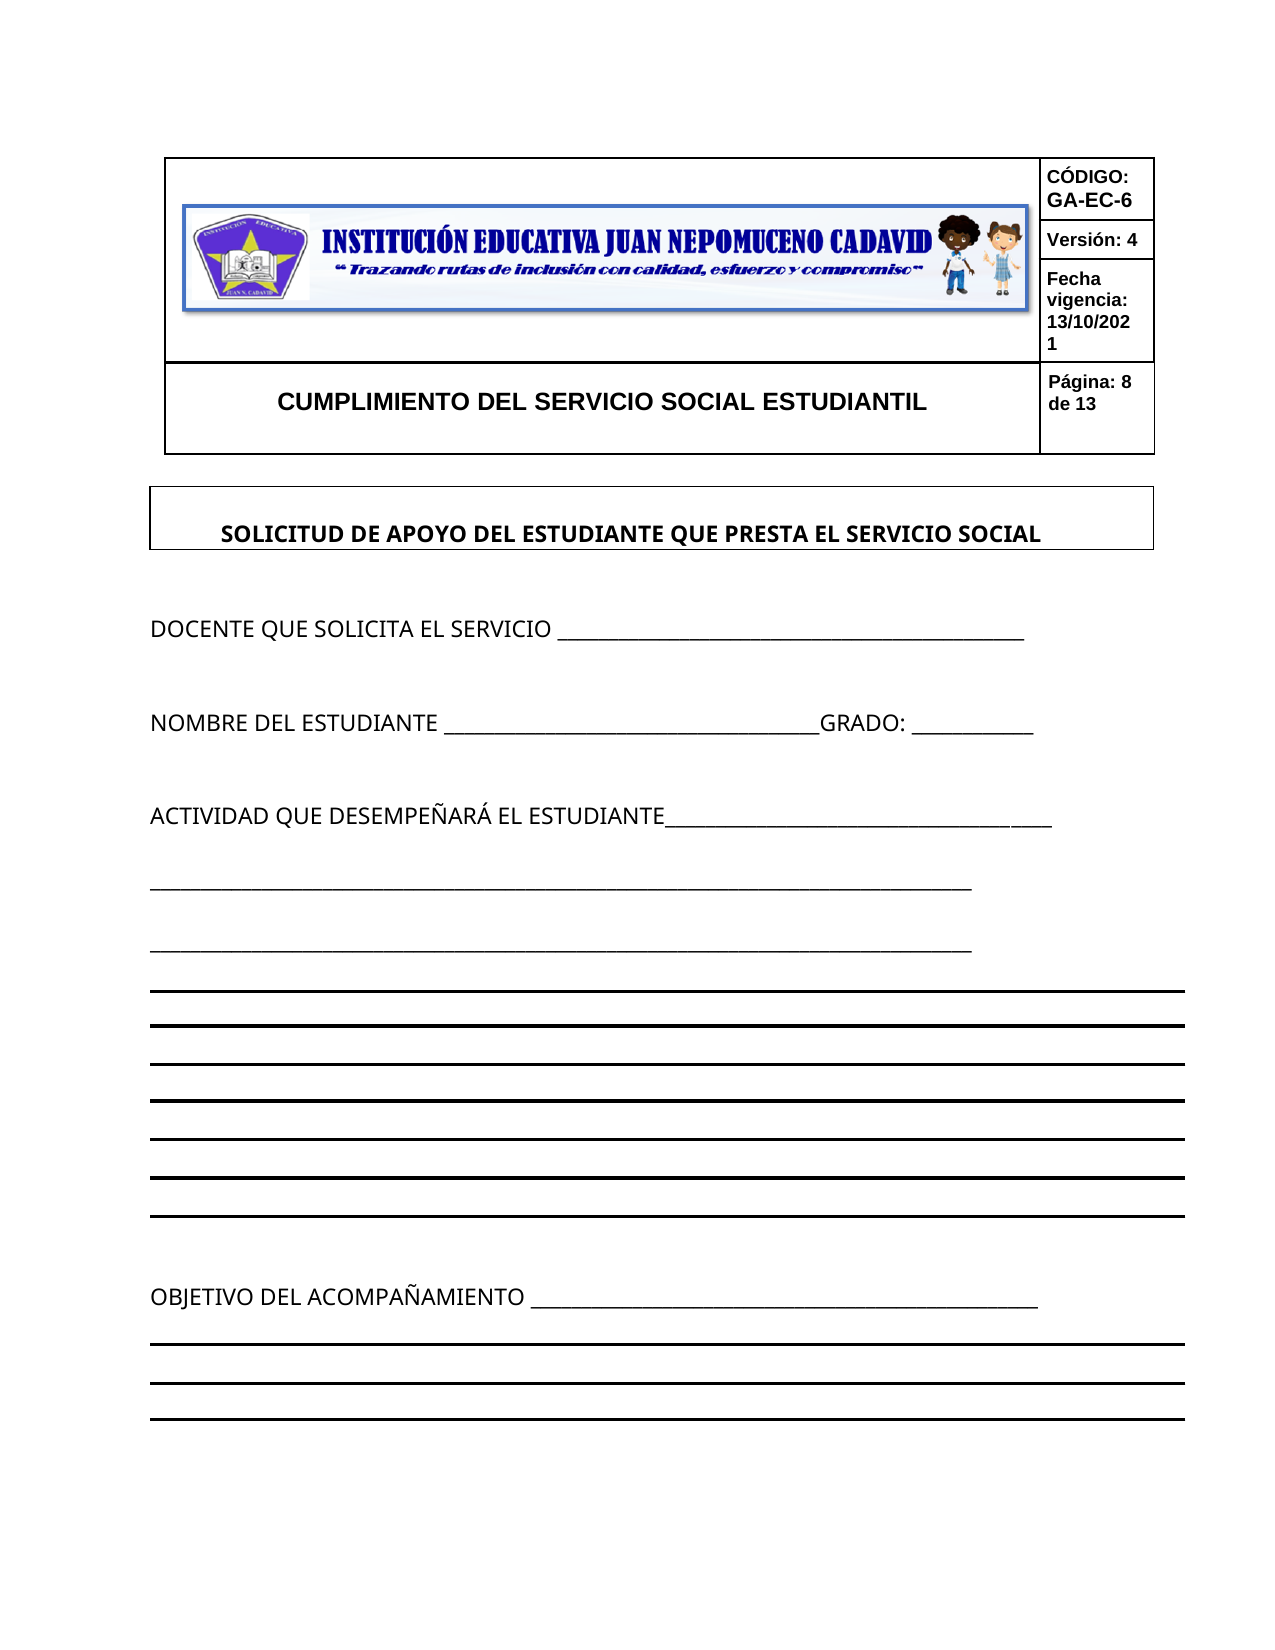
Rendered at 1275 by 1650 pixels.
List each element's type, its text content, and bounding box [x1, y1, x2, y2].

table_cell Página: 1 de 4 [1041, 363, 1154, 452]
table_header CÓDIGO: GA-EC-6 [1041, 159, 1153, 219]
text _________________________________________________________________________________ [150, 925, 1185, 957]
table_cell Fecha vigencia: 13/10/2021 [1041, 260, 1153, 361]
picture [179, 201, 1035, 319]
table_cell Versión: 4 [1041, 221, 1153, 258]
table_cell CUMPLIMIENTO DEL SERVICIO SOCIAL ESTUDIANTIL [166, 364, 1039, 452]
text NOMBRE DEL ESTUDIANTE _____________________________________GRADO: ____________ [150, 707, 1185, 738]
text OBJETIVO DEL ACOMPAÑAMIENTO __________________________________________________ [150, 1281, 1185, 1312]
text _________________________________________________________________________________ [150, 863, 1185, 894]
table_header [166, 159, 1039, 361]
table_header SOLICITUD DE APOYO DEL ESTUDIANTE QUE PRESTA EL SERVICIO SOCIAL [151, 487, 1153, 549]
text DOCENTE QUE SOLICITA EL SERVICIO ______________________________________________ [150, 613, 1185, 644]
text ACTIVIDAD QUE DESEMPEÑARÁ EL ESTUDIANTE______________________________________ [150, 800, 1185, 832]
